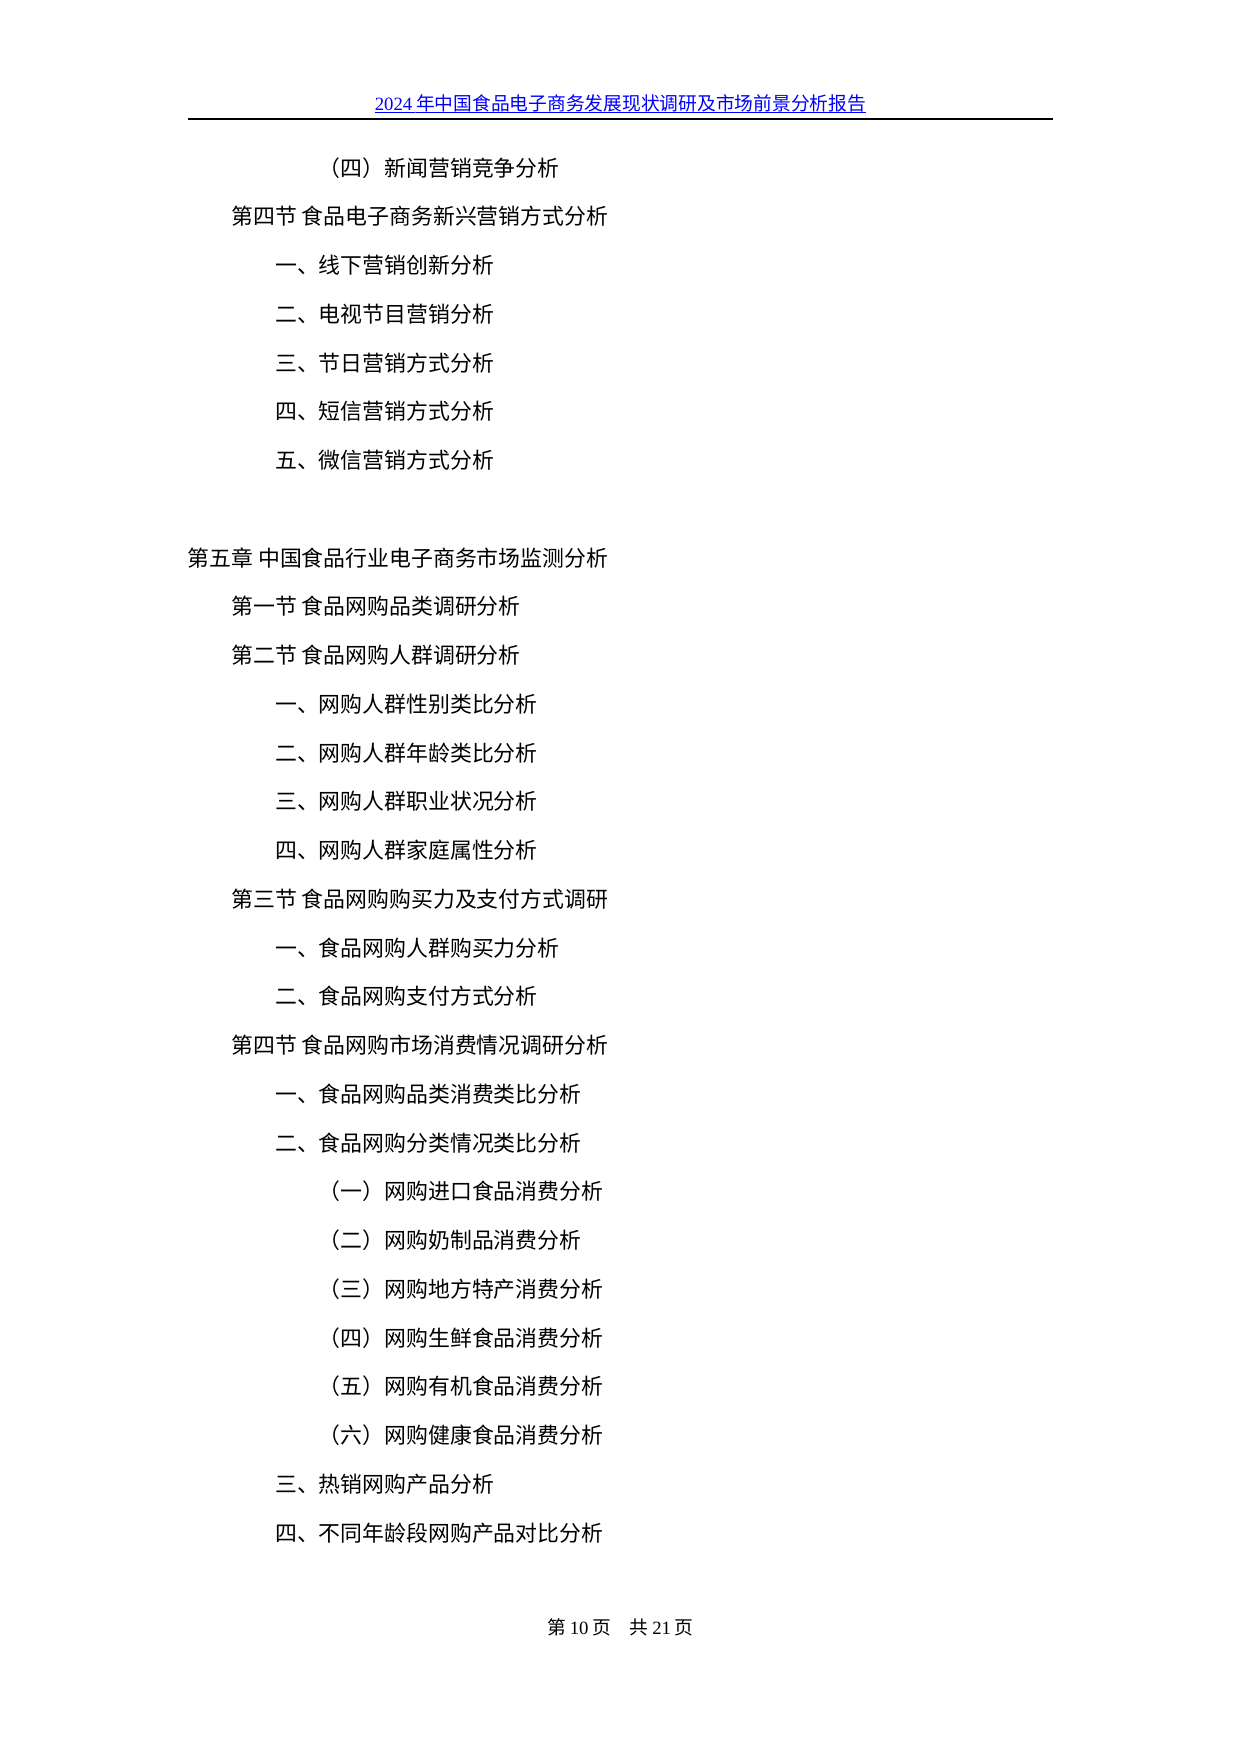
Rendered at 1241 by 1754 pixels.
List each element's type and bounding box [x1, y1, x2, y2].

text [187, 150, 1053, 1548]
